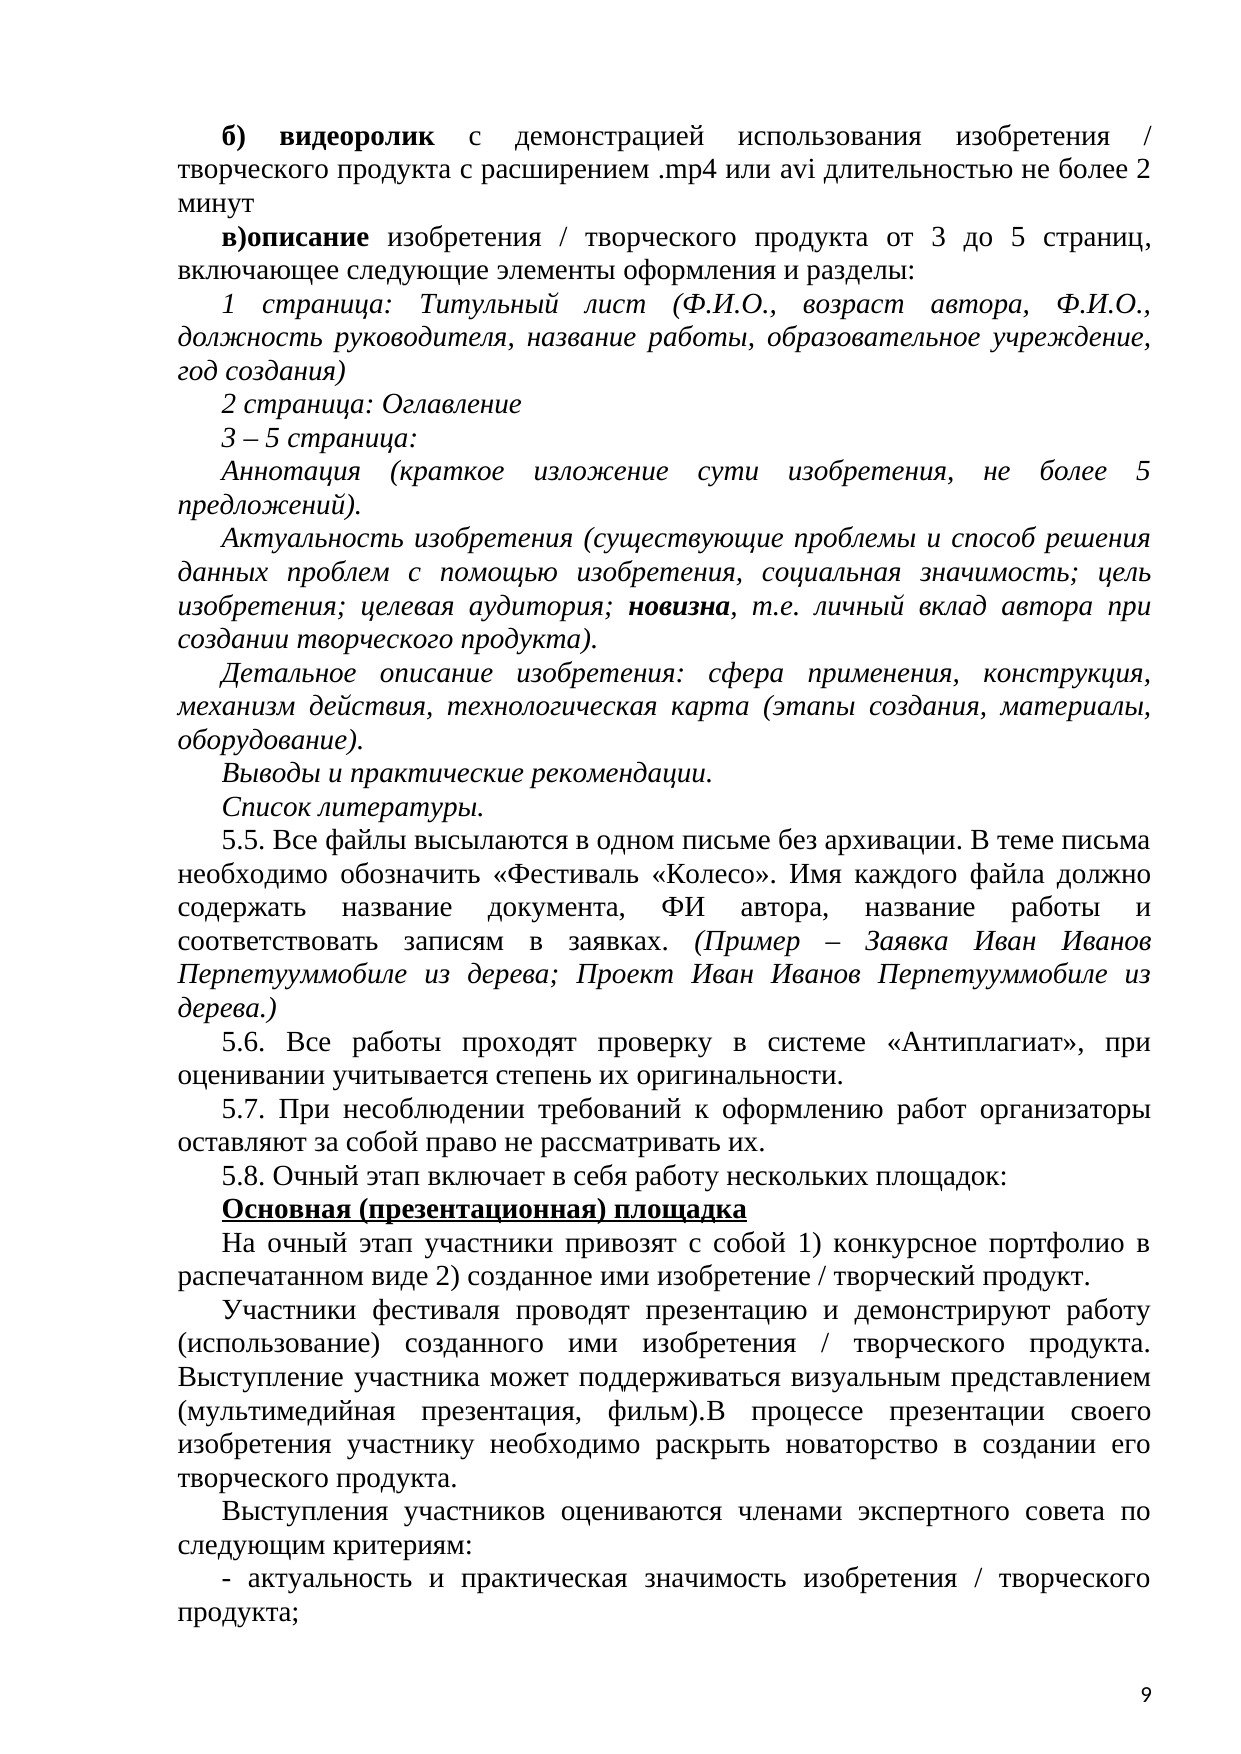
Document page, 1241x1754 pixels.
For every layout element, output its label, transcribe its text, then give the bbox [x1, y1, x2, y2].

text Детальное описание изобретения: сфера применения, конструкция, механизм действия, технологическая карта (этапы создания, материалы, оборудование). [177, 655, 1152, 755]
text 5.5. Все файлы высылаются в одном письме без архивации. В теме письма необходимо обозначить «Фестиваль «Колесо». Имя каждого файла должно содержать название документа, ФИ автора, название работы и соответствовать записям в заявках. (Пример – Заявка Иван Иванов Перпетууммобиле из дерева; Проект Иван Иванов Перпетууммобиле из дерева.) [177, 822, 1152, 1024]
text в)описание изобретения / творческого продукта от 3 до 5 страниц, включающее следующие элементы оформления и разделы: [177, 219, 1152, 286]
text 5.7. При несоблюдении требований к оформлению работ организаторы оставляют за собой право не рассматривать их. [177, 1091, 1152, 1158]
text 5.8. Очный этап включает в себя работу нескольких площадок: [177, 1158, 1152, 1191]
text 1 страница: Титульный лист (Ф.И.О., возраст автора, Ф.И.О., должность руководителя, название работы, образовательное учреждение, год создания) [177, 286, 1152, 386]
text Актуальность изобретения (существующие проблемы и способ решения данных проблем с помощью изобретения, социальная значимость; цель изобретения; целевая аудитория; новизна, т.е. личный вклад автора при создании творческого продукта). [177, 521, 1152, 655]
text 3 – 5 страница: [177, 420, 1152, 453]
text б) видеоролик с демонстрацией использования изобретения / творческого продукта с расширением .mp4 или avi длительностью не более 2 минут [177, 118, 1152, 219]
text - актуальность и практическая значимость изобретения / творческого продукта; [177, 1560, 1152, 1627]
text 2 страница: Оглавление [177, 386, 1152, 420]
text Список литературы. [177, 789, 1152, 822]
text Основная (презентационная) площадка [177, 1191, 1152, 1225]
text 5.6. Все работы проходят проверку в системе «Антиплагиат», при оценивании учитывается степень их оригинальности. [177, 1024, 1152, 1091]
text Выводы и практические рекомендации. [177, 755, 1152, 789]
text Участники фестиваля проводят презентацию и демонстрируют работу (использование) созданного ими изобретения / творческого продукта. Выступление участника может поддерживаться визуальным представлением (мультимедийная презентация, фильм).В процессе презентации своего изобретения участнику необходимо раскрыть новаторство в создании его творческого продукта. [177, 1292, 1152, 1493]
text Аннотация (краткое изложение сути изобретения, не более 5 предложений). [177, 453, 1152, 521]
text На очный этап участники привозят с собой 1) конкурсное портфолио в распечатанном виде 2) созданное ими изобретение / творческий продукт. [177, 1225, 1152, 1292]
text Выступления участников оцениваются членами экспертного совета по следующим критериям: [177, 1493, 1152, 1560]
